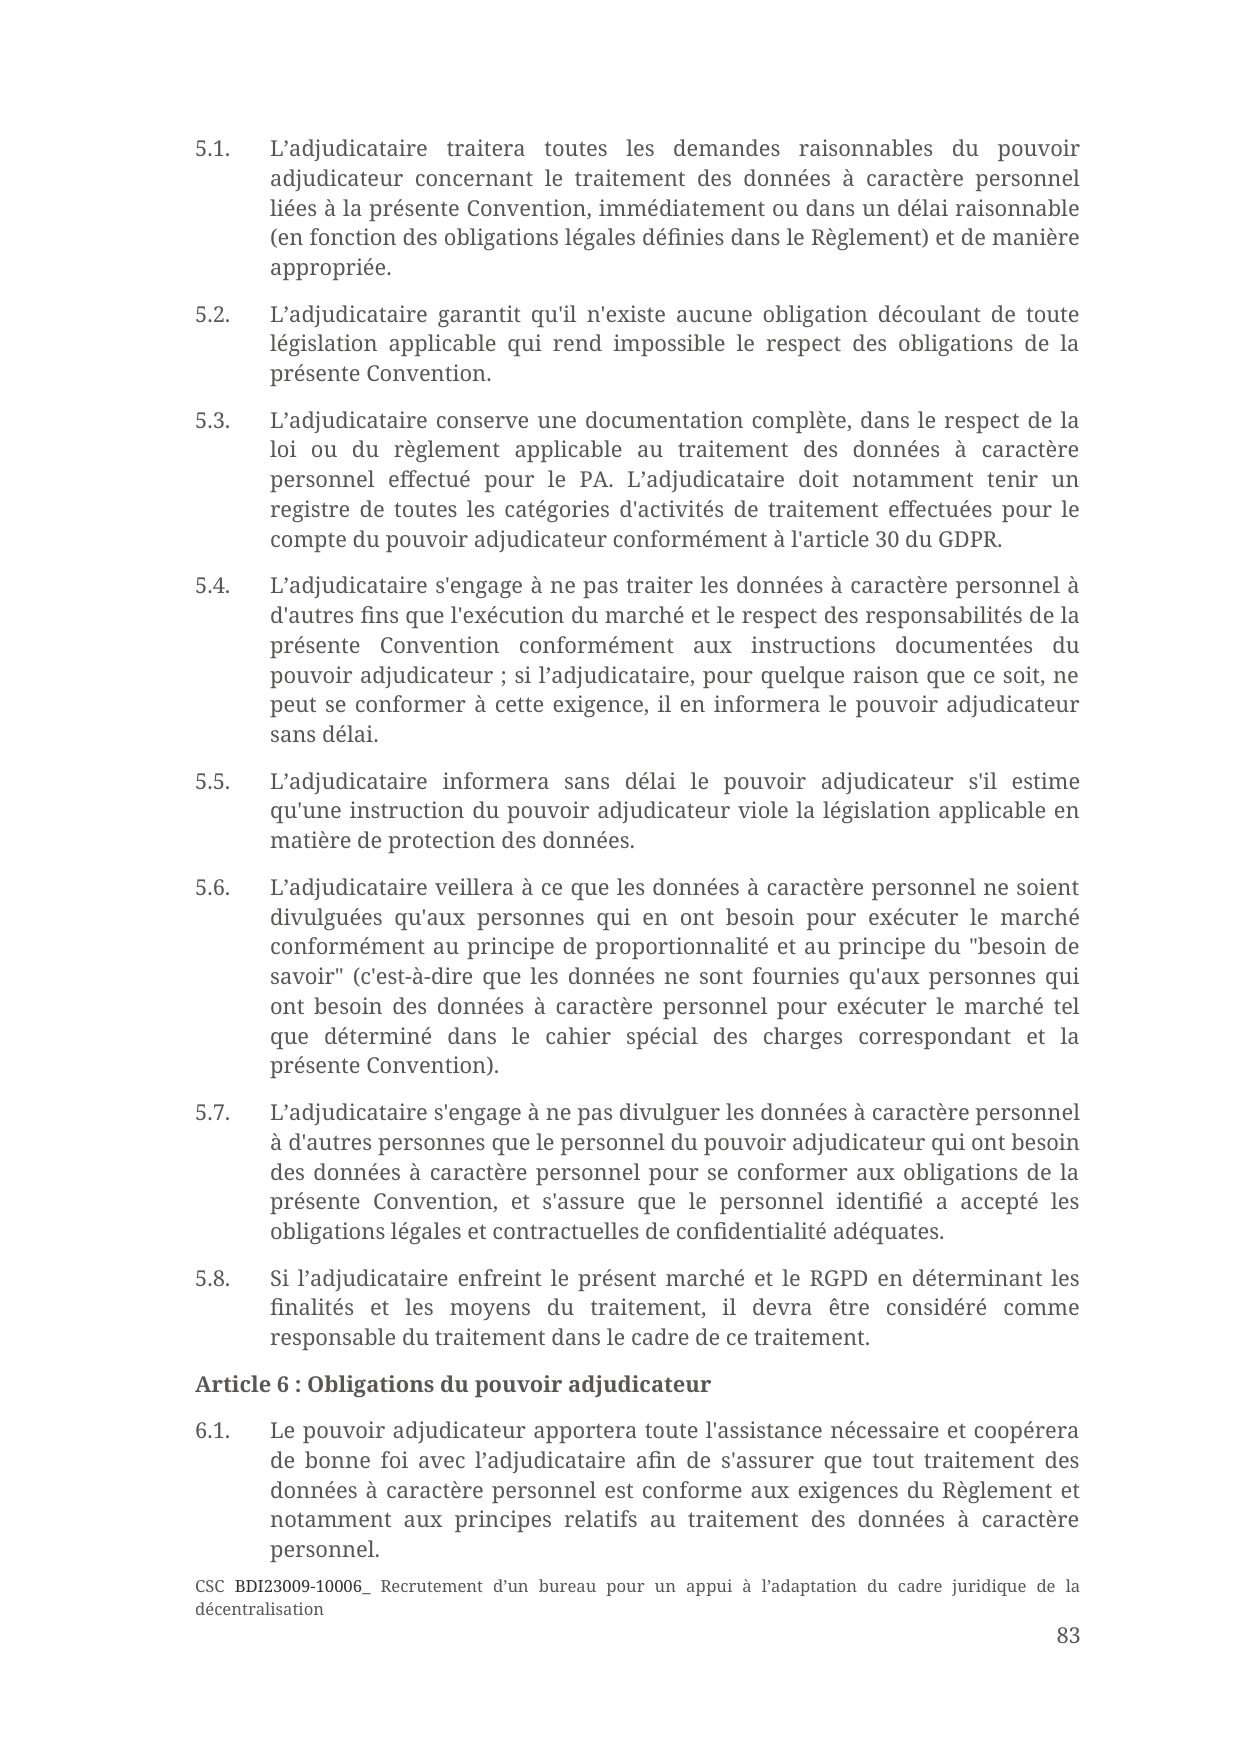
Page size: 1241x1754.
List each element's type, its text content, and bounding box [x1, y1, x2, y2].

list L’adjudicataire traitera toutes les demandes raisonnables du pouvoir adjudicateur concernant le traitement des données à caractère personnel liées à la présente Convention, immédiatement ou dans un délai raisonnable (en fonction des obligations légales définies dans le Règlement) et de manière appropriée. [195, 133, 1081, 282]
list L’adjudicataire conserve une documentation complète, dans le respect de la loi ou du règlement applicable au traitement des données à caractère personnel effectué pour le PA. L’adjudicataire doit notamment tenir un registre de toutes les catégories d'activités de traitement effectuées pour le compte du pouvoir adjudicateur conformément à l'article 30 du GDPR. [195, 404, 1081, 553]
list Si l’adjudicataire enfreint le présent marché et le RGPD en déterminant les finalités et les moyens du traitement, il devra être considéré comme responsable du traitement dans le cadre de ce traitement. [195, 1262, 1081, 1352]
list L’adjudicataire informera sans délai le pouvoir adjudicateur s'il estime qu'une instruction du pouvoir adjudicateur viole la législation applicable en matière de protection des données. [195, 766, 1081, 855]
list Le pouvoir adjudicateur apportera toute l'assistance nécessaire et coopérera de bonne foi avec l’adjudicataire afin de s'assurer que tout traitement des données à caractère personnel est conforme aux exigences du Règlement et notamment aux principes relatifs au traitement des données à caractère personnel. [195, 1415, 1081, 1564]
text Article 6 : Obligations du pouvoir adjudicateur [195, 1368, 1081, 1398]
list L’adjudicataire garantit qu'il n'existe aucune obligation découlant de toute législation applicable qui rend impossible le respect des obligations de la présente Convention. [195, 298, 1081, 388]
list L’adjudicataire veillera à ce que les données à caractère personnel ne soient divulguées qu'aux personnes qui en ont besoin pour exécuter le marché conformément au principe de proportionnalité et au principe du "besoin de savoir" (c'est-à-dire que les données ne sont fournies qu'aux personnes qui ont besoin des données à caractère personnel pour exécuter le marché tel que déterminé dans le cahier spécial des charges correspondant et la présente Convention). [195, 872, 1081, 1080]
list L’adjudicataire s'engage à ne pas divulguer les données à caractère personnel à d'autres personnes que le personnel du pouvoir adjudicateur qui ont besoin des données à caractère personnel pour se conformer aux obligations de la présente Convention, et s'assure que le personnel identifié a accepté les obligations légales et contractuelles de confidentialité adéquates. [195, 1097, 1081, 1246]
list L’adjudicataire s'engage à ne pas traiter les données à caractère personnel à d'autres fins que l'exécution du marché et le respect des responsabilités de la présente Convention conformément aux instructions documentées du pouvoir adjudicateur ; si l’adjudicataire, pour quelque raison que ce soit, ne peut se conformer à cette exigence, il en informera le pouvoir adjudicateur sans délai. [195, 570, 1081, 749]
